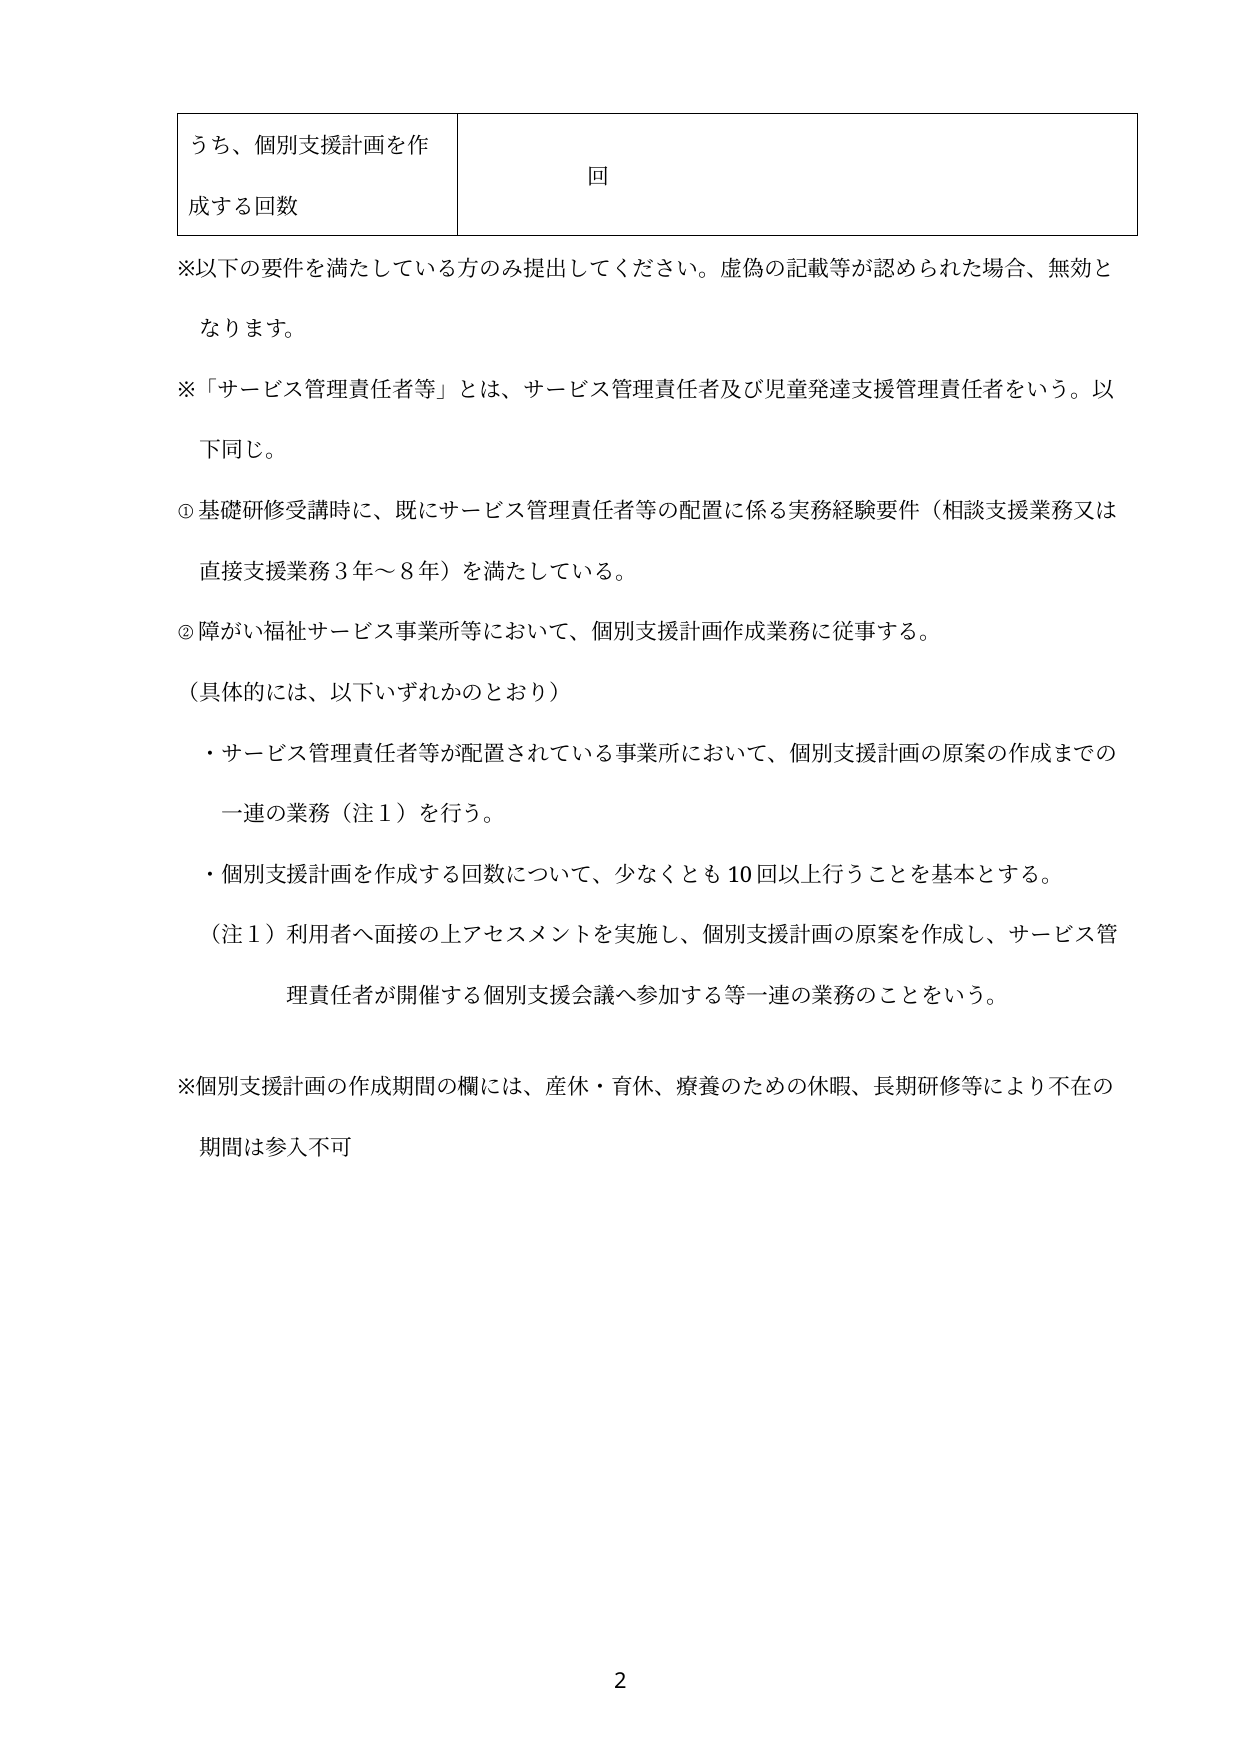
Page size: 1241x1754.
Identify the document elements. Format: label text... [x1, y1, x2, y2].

text ・サービス管理責任者等が配置されている事業所において、個別支援計画の原案の作成までの一連の業務（注１）を行う。 [199, 721, 1129, 842]
text ①基礎研修受講時に、既にサービス管理責任者等の配置に係る実務経験要件（相談支援業務又は直接支援業務３年～８年）を満たしている。 [177, 479, 1129, 600]
table_cell 回 [576, 114, 1137, 235]
text ・個別支援計画を作成する回数について、少なくとも10回以上行うことを基本とする。 [177, 842, 1129, 903]
text ②障がい福祉サービス事業所等において、個別支援計画作成業務に従事する。 [177, 600, 1129, 661]
text （注１）利用者へ面接の上アセスメントを実施し、個別支援計画の原案を作成し、サービス管 [199, 903, 1129, 964]
text ※「サービス管理責任者等」とは、サービス管理責任者及び児童発達支援管理責任者をいう。以下同じ。 [177, 357, 1129, 479]
text ※個別支援計画の作成期間の欄には、産休・育休、療養のための休暇、長期研修等により不在の期間は参入不可 [177, 1055, 1129, 1176]
text 理責任者が開催する個別支援会議へ参加する等一連の業務のことをいう。 [221, 964, 1129, 1024]
text （具体的には、以下いずれかのとおり） [177, 661, 1129, 721]
table_cell [458, 114, 576, 235]
table_cell うち、個別支援計画を作成する回数 [178, 114, 457, 235]
text ※以下の要件を満たしている方のみ提出してください。虚偽の記載等が認められた場合、無効となります。 [177, 236, 1129, 357]
